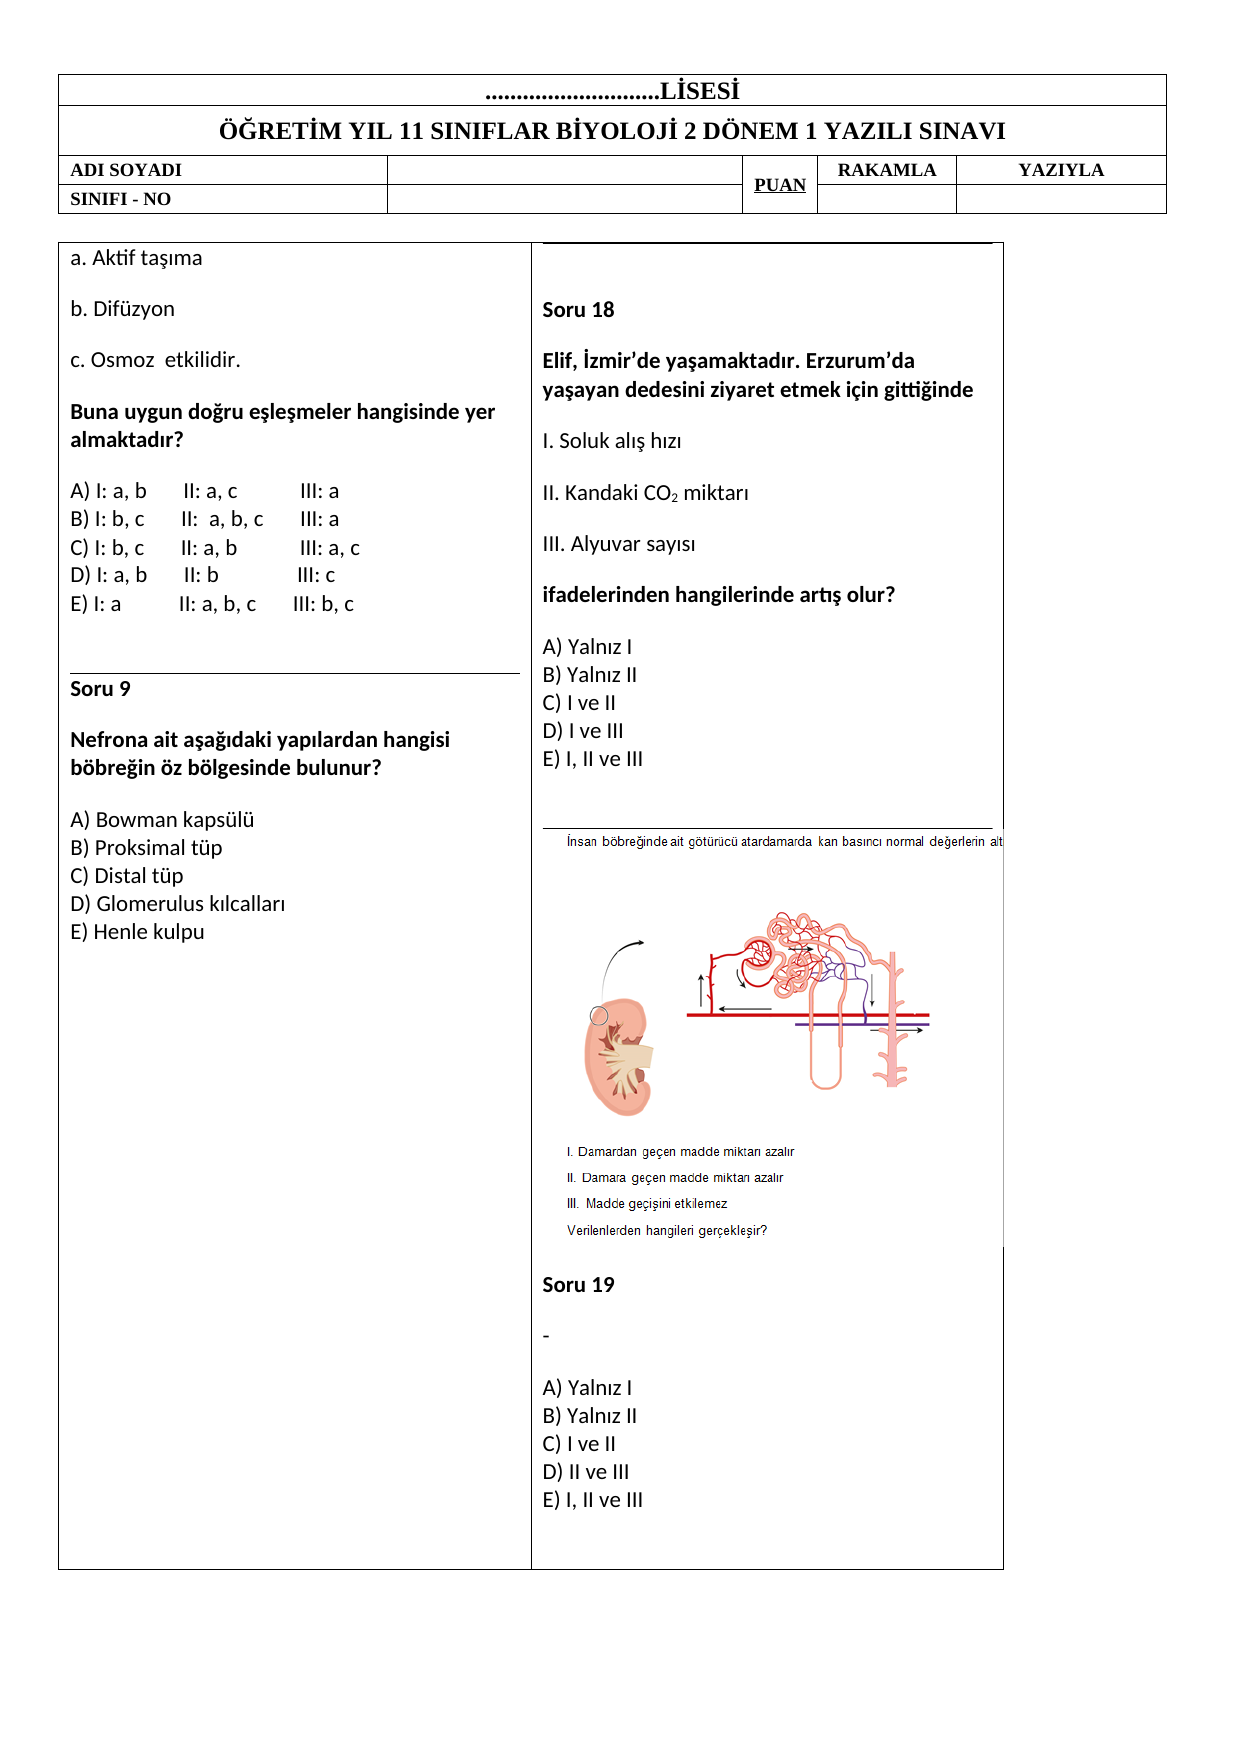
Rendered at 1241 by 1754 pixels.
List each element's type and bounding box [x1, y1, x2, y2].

table_header [59, 243, 531, 1569]
table_header [532, 243, 1003, 1569]
picture [542, 829, 1004, 1247]
